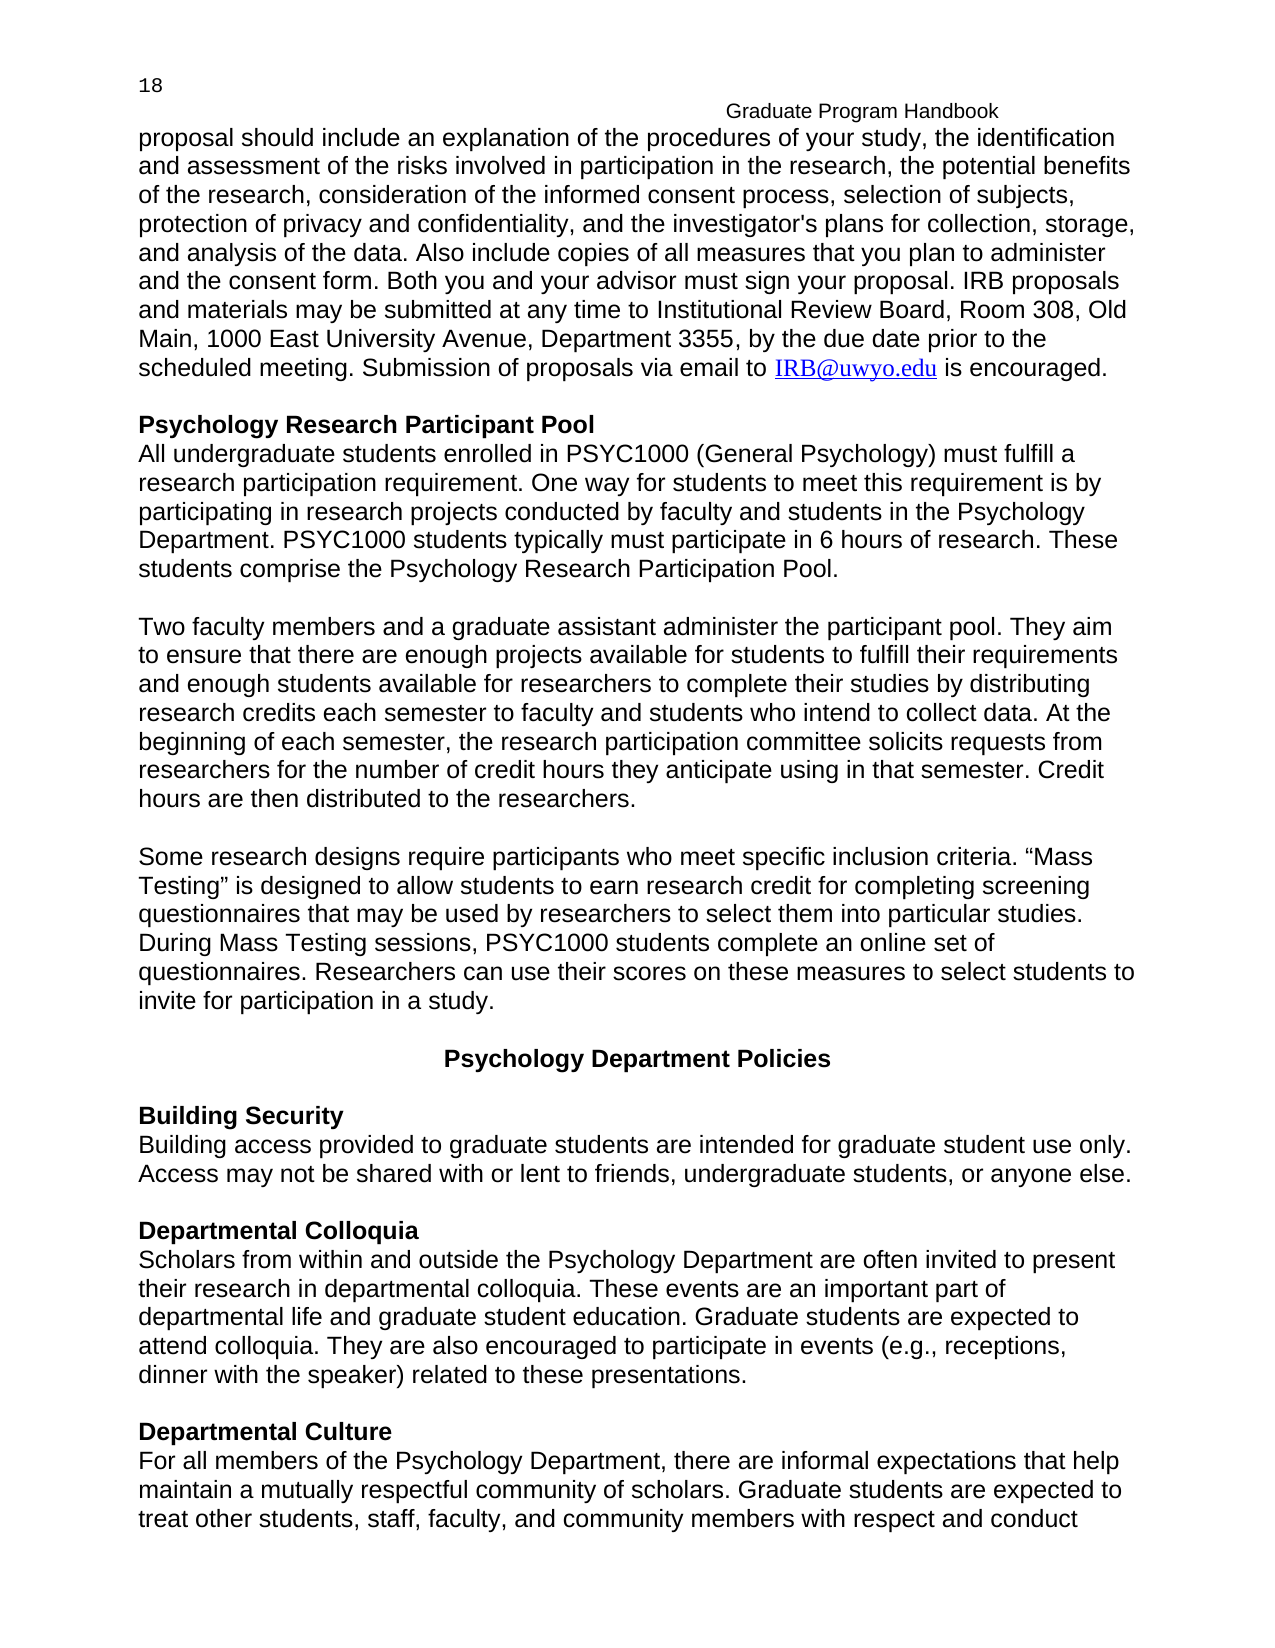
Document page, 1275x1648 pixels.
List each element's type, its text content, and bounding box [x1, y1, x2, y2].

text Building access provided to graduate students are intended for graduate student use only. Access may not be shared with or lent to friends, undergraduate students, or anyone else. [138, 1130, 1137, 1187]
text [138, 123, 1137, 381]
text Two faculty members and a graduate assistant administer the participant pool. They aim to ensure that there are enough projects available for students to fulfill their requirements and enough students available for researchers to complete their studies by distributing research credits each semester to faculty and students who intend to collect data. At the beginning of each semester, the research participation committee solicits requests from researchers for the number of credit hours they anticipate using in that semester. Credit hours are then distributed to the researchers. [138, 611, 1137, 813]
text Psychology Research Participant Pool [138, 410, 1137, 439]
text Scholars from within and outside the Psychology Department are often invited to present their research in departmental colloquia. These events are an important part of departmental life and graduate student education. Graduate students are expected to attend colloquia. They are also encouraged to participate in events (e.g., receptions, dinner with the speaker) related to these presentations. [138, 1245, 1137, 1388]
text All undergraduate students enrolled in PSYC1000 (General Psychology) must fulfill a research participation requirement. One way for students to meet this requirement is by participating in research projects conducted by faculty and students in the Psychology Department. PSYC1000 students typically must participate in 6 hours of research. These students comprise the Psychology Research Participation Pool. [138, 439, 1137, 583]
text Building Security [138, 1101, 1137, 1130]
subtitle Psychology Department Policies [138, 1043, 1137, 1072]
text Departmental Colloquia [138, 1216, 1137, 1245]
text Some research designs require participants who meet specific inclusion criteria. “Mass Testing” is designed to allow students to earn research credit for completing screening questionnaires that may be used by researchers to select them into particular studies. During Mass Testing sessions, PSYC1000 students complete an online set of questionnaires. Researchers can use their scores on these measures to select students to invite for participation in a study. [138, 842, 1137, 1014]
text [138, 1446, 1137, 1532]
text Departmental Culture [138, 1417, 1137, 1446]
